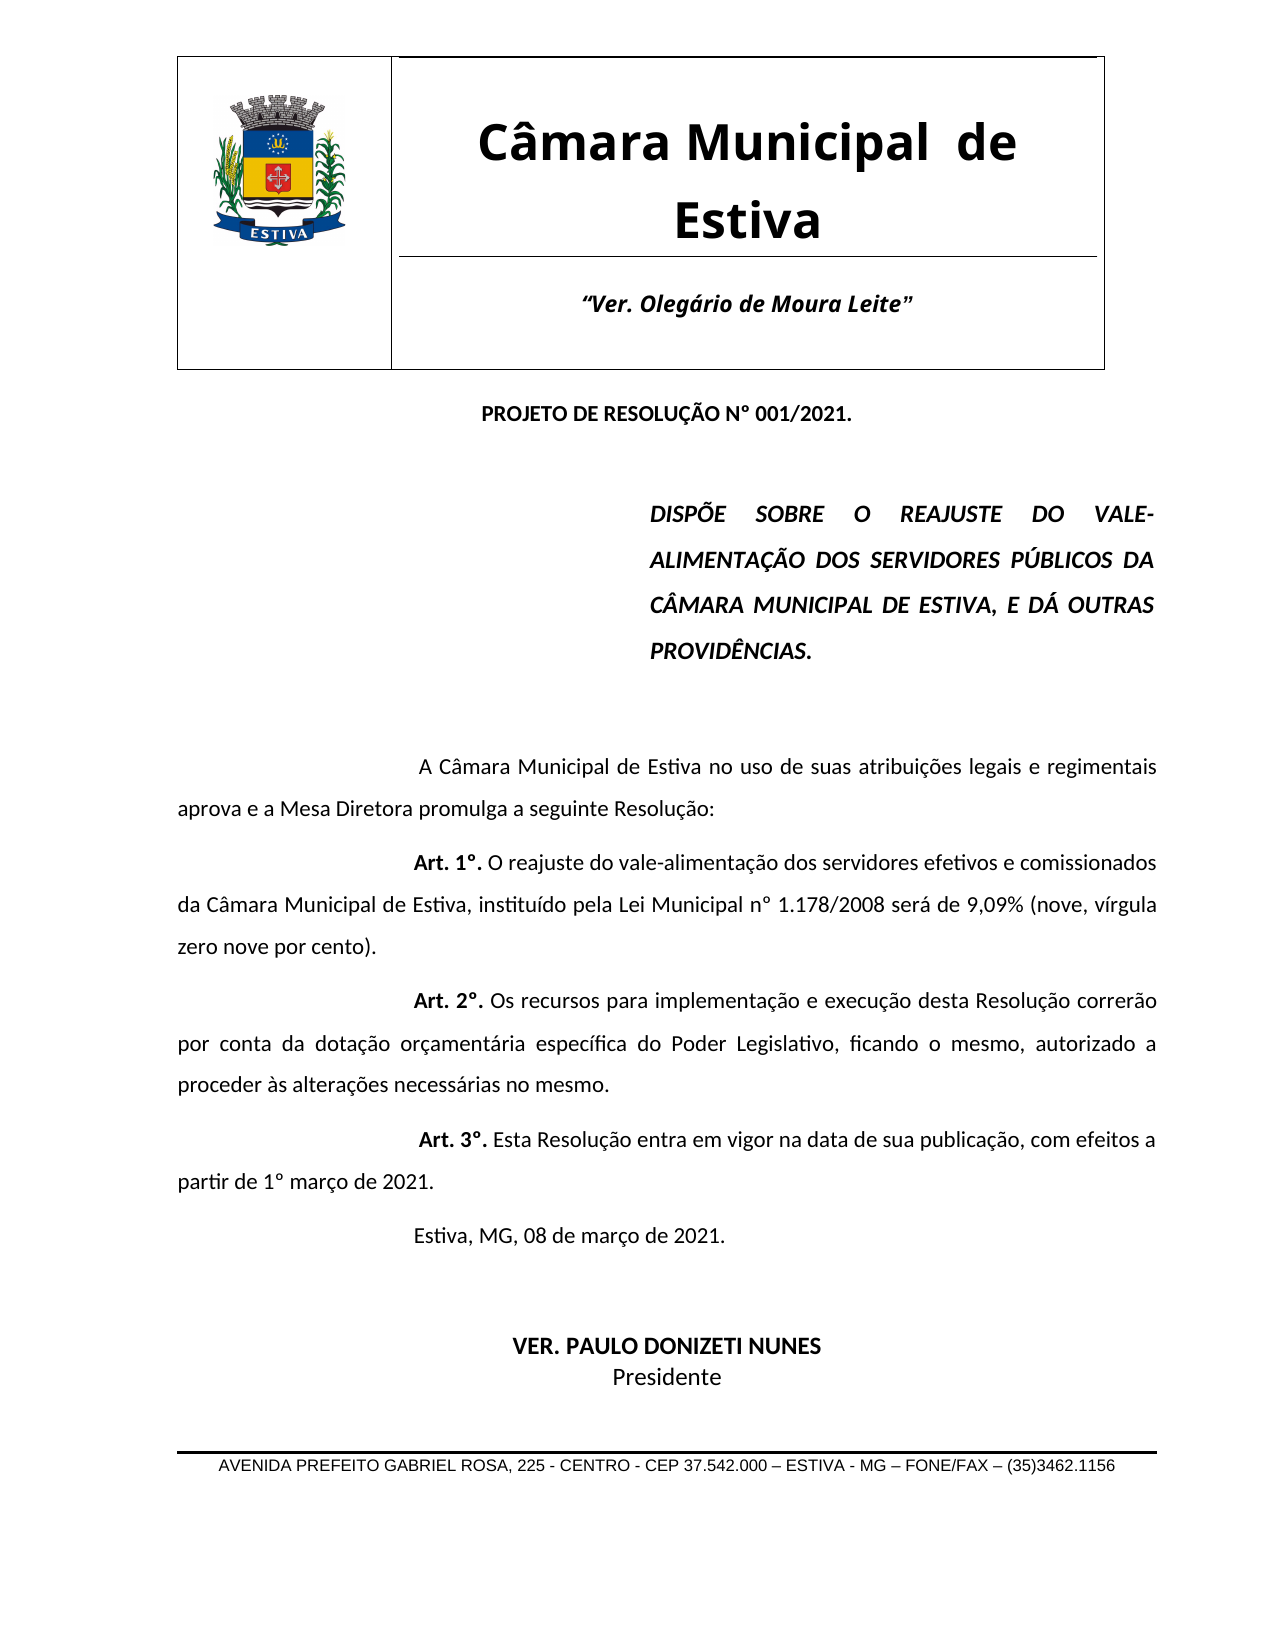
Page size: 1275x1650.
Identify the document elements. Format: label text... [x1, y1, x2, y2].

text A Câmara Municipal de Estiva no uso de suas atribuições legais e regimentais aprova e a Mesa Diretora promulga a seguinte Resolução: [177, 752, 1157, 822]
text VER. PAULO DONIZETI NUNES [177, 1331, 1157, 1361]
text Presidente [177, 1361, 1157, 1392]
picture [213, 95, 346, 246]
text Art. 1º. O reajuste do vale-alimentação dos servidores efetivos e comissionados da Câmara Municipal de Estiva, instituído pela Lei Municipal nº 1.178/2008 será de 9,09% (nove, vírgula zero nove por cento). [177, 848, 1157, 960]
text Art. 2º. Os recursos para implementação e execução desta Resolução correrão por conta da dotação orçamentária específica do Poder Legislativo, ficando o mesmo, autorizado a proceder às alterações necessárias no mesmo. [177, 987, 1157, 1099]
text Art. 3º. Esta Resolução entra em vigor na data de sua publicação, com efeitos a partir de 1º março de 2021. [177, 1125, 1157, 1195]
text PROJETO DE RESOLUÇÃO Nº 001/2021. [177, 399, 1157, 427]
text Estiva, MG, 08 de março de 2021. [177, 1222, 1157, 1249]
text DISPÕE SOBRE O REAJUSTE DO VALE-ALIMENTAÇÃO DOS SERVIDORES PÚBLICOS DA CÂMARA MUNICIPAL DE ESTIVA, E DÁ OUTRAS PROVIDÊNCIAS. [650, 498, 1157, 666]
